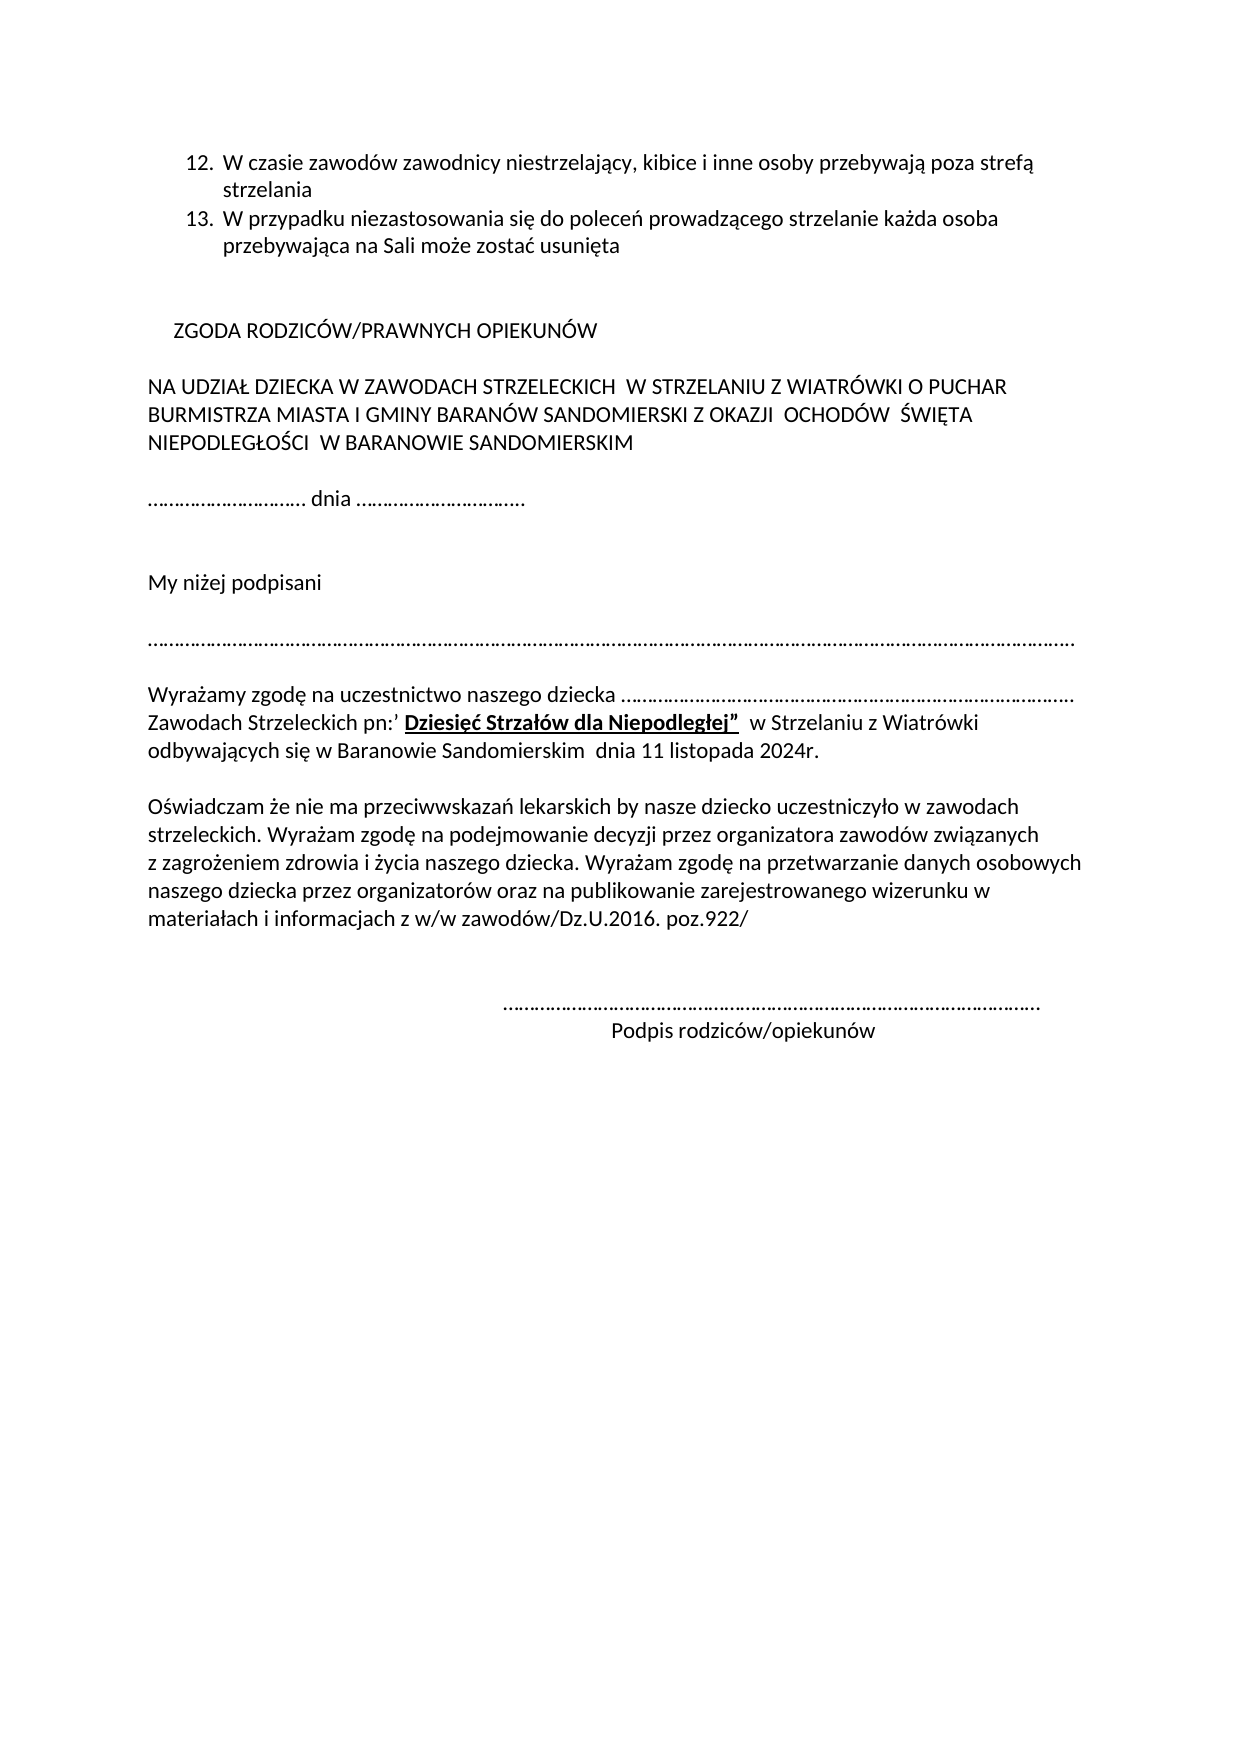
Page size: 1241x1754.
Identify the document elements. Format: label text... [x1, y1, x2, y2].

text naszego dziecka przez organizatorów oraz na publikowanie zarejestrowanego wizerunku w materiałach i informacjach z w/w zawodów/Dz.U.2016. poz.922/ [148, 876, 1093, 932]
text ………………………………………………………………………………………………………………………………………………………….. [148, 624, 1093, 652]
text NA UDZIAŁ DZIECKA W ZAWODACH STRZELECKICH W STRZELANIU Z WIATRÓWKI O PUCHAR BURMISTRZA MIASTA I GMINY BARANÓW SANDOMIERSKI Z OKAZJI OCHODÓW ŚWIĘTA NIEPODLEGŁOŚCI W BARANOWIE SANDOMIERSKIM [148, 372, 1093, 456]
text Zawodach Strzeleckich pn:’ Dziesięć Strzałów dla Niepodległej” w Strzelaniu z Wiatrówki odbywających się w Baranowie Sandomierskim dnia 11 listopada 2024r. [148, 708, 1093, 764]
text ZGODA RODZICÓW/PRAWNYCH OPIEKUNÓW [148, 316, 1093, 344]
text My niżej podpisani [148, 568, 1093, 596]
text z zagrożeniem zdrowia i życia naszego dziecka. Wyrażam zgodę na przetwarzanie danych osobowych [148, 848, 1093, 876]
text Podpis rodziców/opiekunów [148, 1016, 1093, 1044]
list W czasie zawodów zawodnicy niestrzelający, kibice i inne osoby przebywają poza strefą strzelania [185, 148, 1093, 204]
text ………………………… dnia ………………………….. [148, 484, 1093, 512]
text Wyrażamy zgodę na uczestnictwo naszego dziecka ………………………………………………………………………….. [148, 680, 1093, 708]
text Oświadczam że nie ma przeciwwskazań lekarskich by nasze dziecko uczestniczyło w zawodach strzeleckich. Wyrażam zgodę na podejmowanie decyzji przez organizatora zawodów związanych [148, 792, 1093, 848]
text ………………………………………………………………………………………… [148, 988, 1093, 1016]
list W przypadku niezastosowania się do poleceń prowadzącego strzelanie każda osoba przebywająca na Sali może zostać usunięta [185, 204, 1093, 260]
